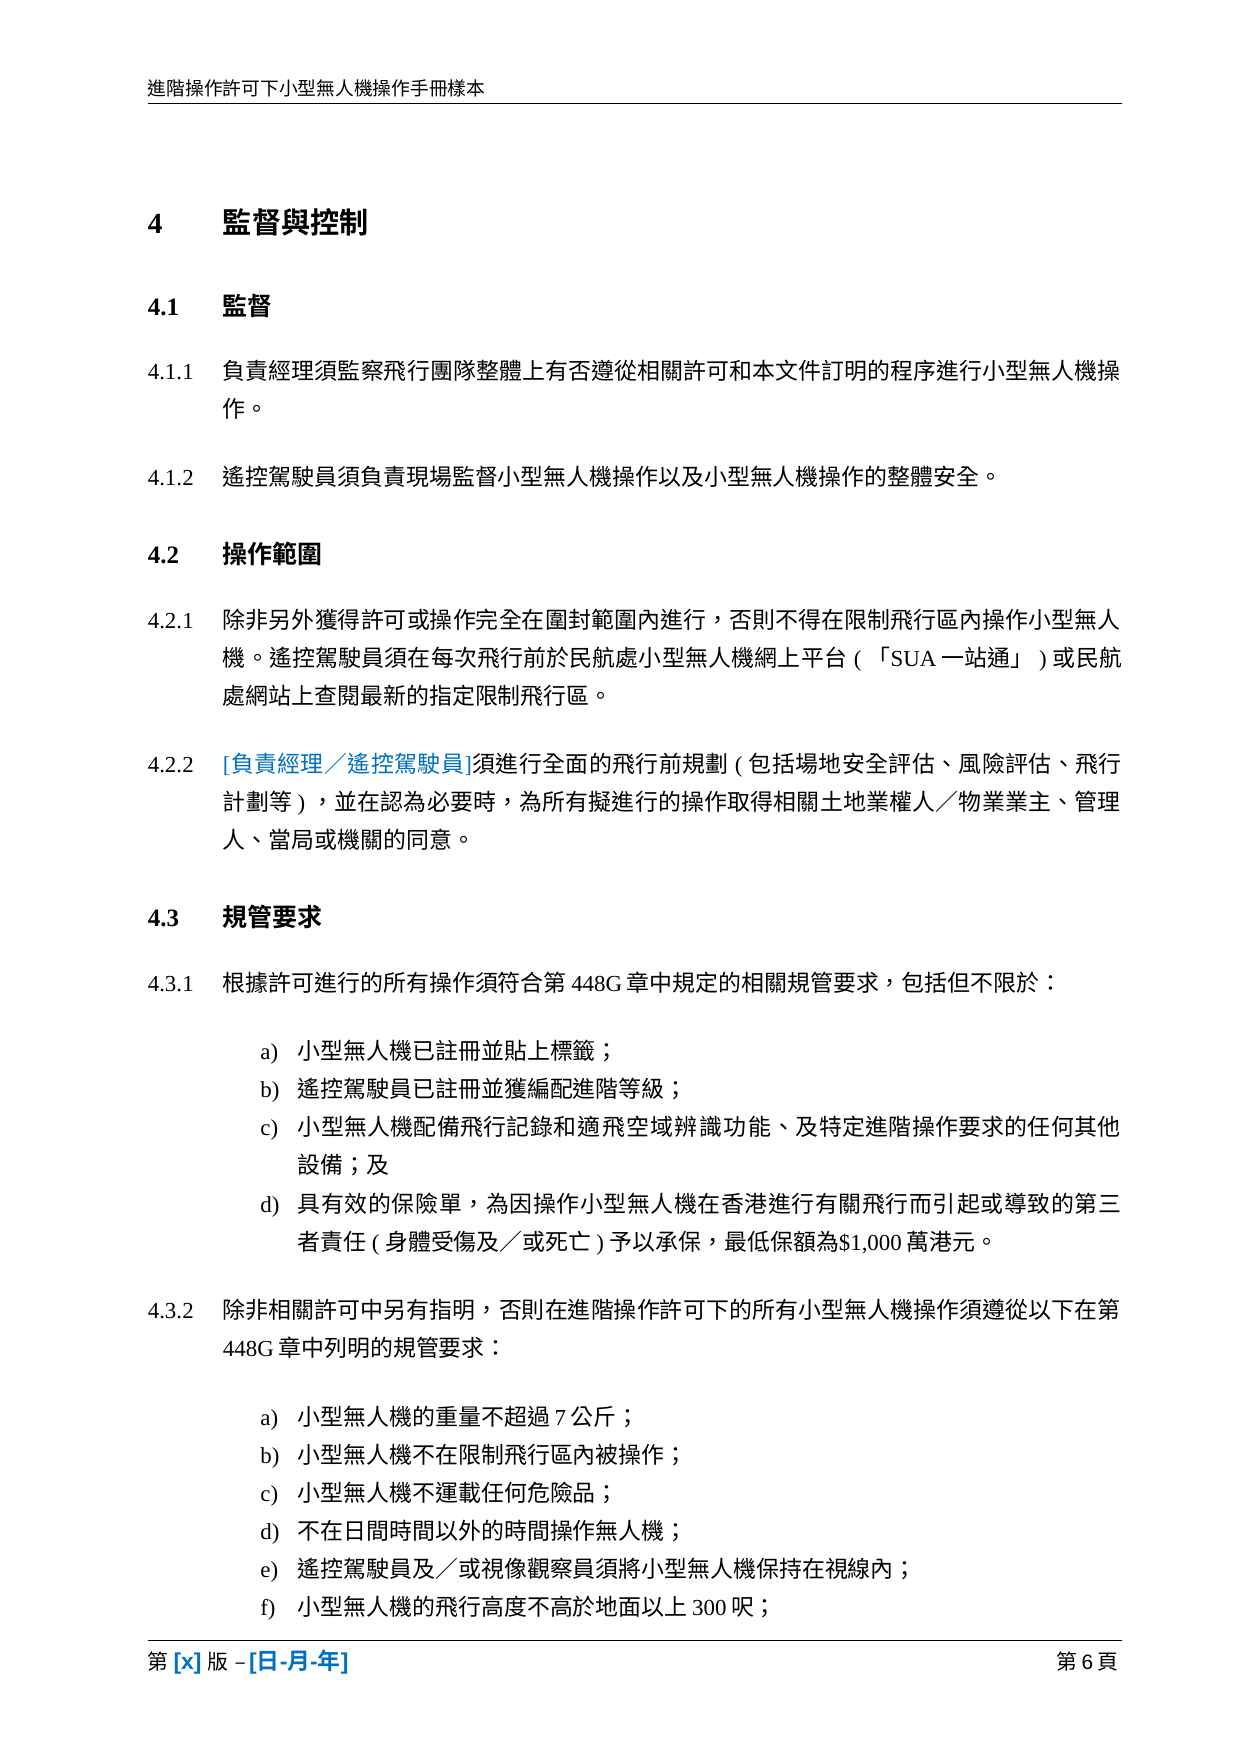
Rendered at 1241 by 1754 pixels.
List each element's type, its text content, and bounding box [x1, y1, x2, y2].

subtitle 監督 [148, 286, 1122, 322]
list 遙控駕駛員已註冊並獲編配進階等級； [260, 1071, 1122, 1104]
list 小型無人機配備飛行記錄和適飛空域辨識功能、及特定進階操作要求的任何其他設備；及 [260, 1109, 1122, 1181]
list 具有效的保險單，為因操作小型無人機在香港進行有關飛行而引起或導致的第三者責任 ( 身體受傷及／或死亡 ) 予以承保，最低保額為$1,000萬港元。 [260, 1185, 1122, 1257]
subtitle 規管要求 [148, 898, 1122, 934]
list 負責經理須監察飛行團隊整體上有否遵從相關許可和本文件訂明的程序進行小型無人機操作。 [148, 353, 1122, 424]
list 除非另外獲得許可或操作完全在圍封範圍內進行，否則不得在限制飛行區內操作小型無人機。遙控駕駛員須在每次飛行前於民航處小型無人機網上平台 ( 「SUA一站通」 ) 或民航處網站上查閱最新的指定限制飛行區。 [148, 601, 1122, 711]
list 小型無人機不在限制飛行區內被操作； [260, 1436, 1122, 1470]
list [負責經理／遙控駕駛員]須進行全面的飛行前規劃 ( 包括場地安全評估、風險評估、飛行計劃等 ) ，並在認為必要時，為所有擬進行的操作取得相關土地業權人／物業業主、管理人、當局或機關的同意。 [148, 746, 1122, 856]
list 小型無人機已註冊並貼上標籤； [260, 1033, 1122, 1066]
list 遙控駕駛員及／或視像觀察員須將小型無人機保持在視線內； [260, 1551, 1122, 1584]
subtitle 監督與控制 [148, 200, 1122, 242]
list 除非相關許可中另有指明，否則在進階操作許可下的所有小型無人機操作須遵從以下在第448G章中列明的規管要求： [148, 1292, 1122, 1363]
list 小型無人機不運載任何危險品； [260, 1474, 1122, 1508]
list 小型無人機的飛行高度不高於地面以上300呎； [260, 1589, 1122, 1622]
list 根據許可進行的所有操作須符合第448G章中規定的相關規管要求，包括但不限於： [148, 964, 1122, 998]
list 小型無人機的重量不超過7公斤； [260, 1398, 1122, 1432]
subtitle 操作範圍 [148, 535, 1122, 571]
list 遙控駕駛員須負責現場監督小型無人機操作以及小型無人機操作的整體安全。 [148, 459, 1122, 492]
list 不在日間時間以外的時間操作無人機； [260, 1513, 1122, 1546]
